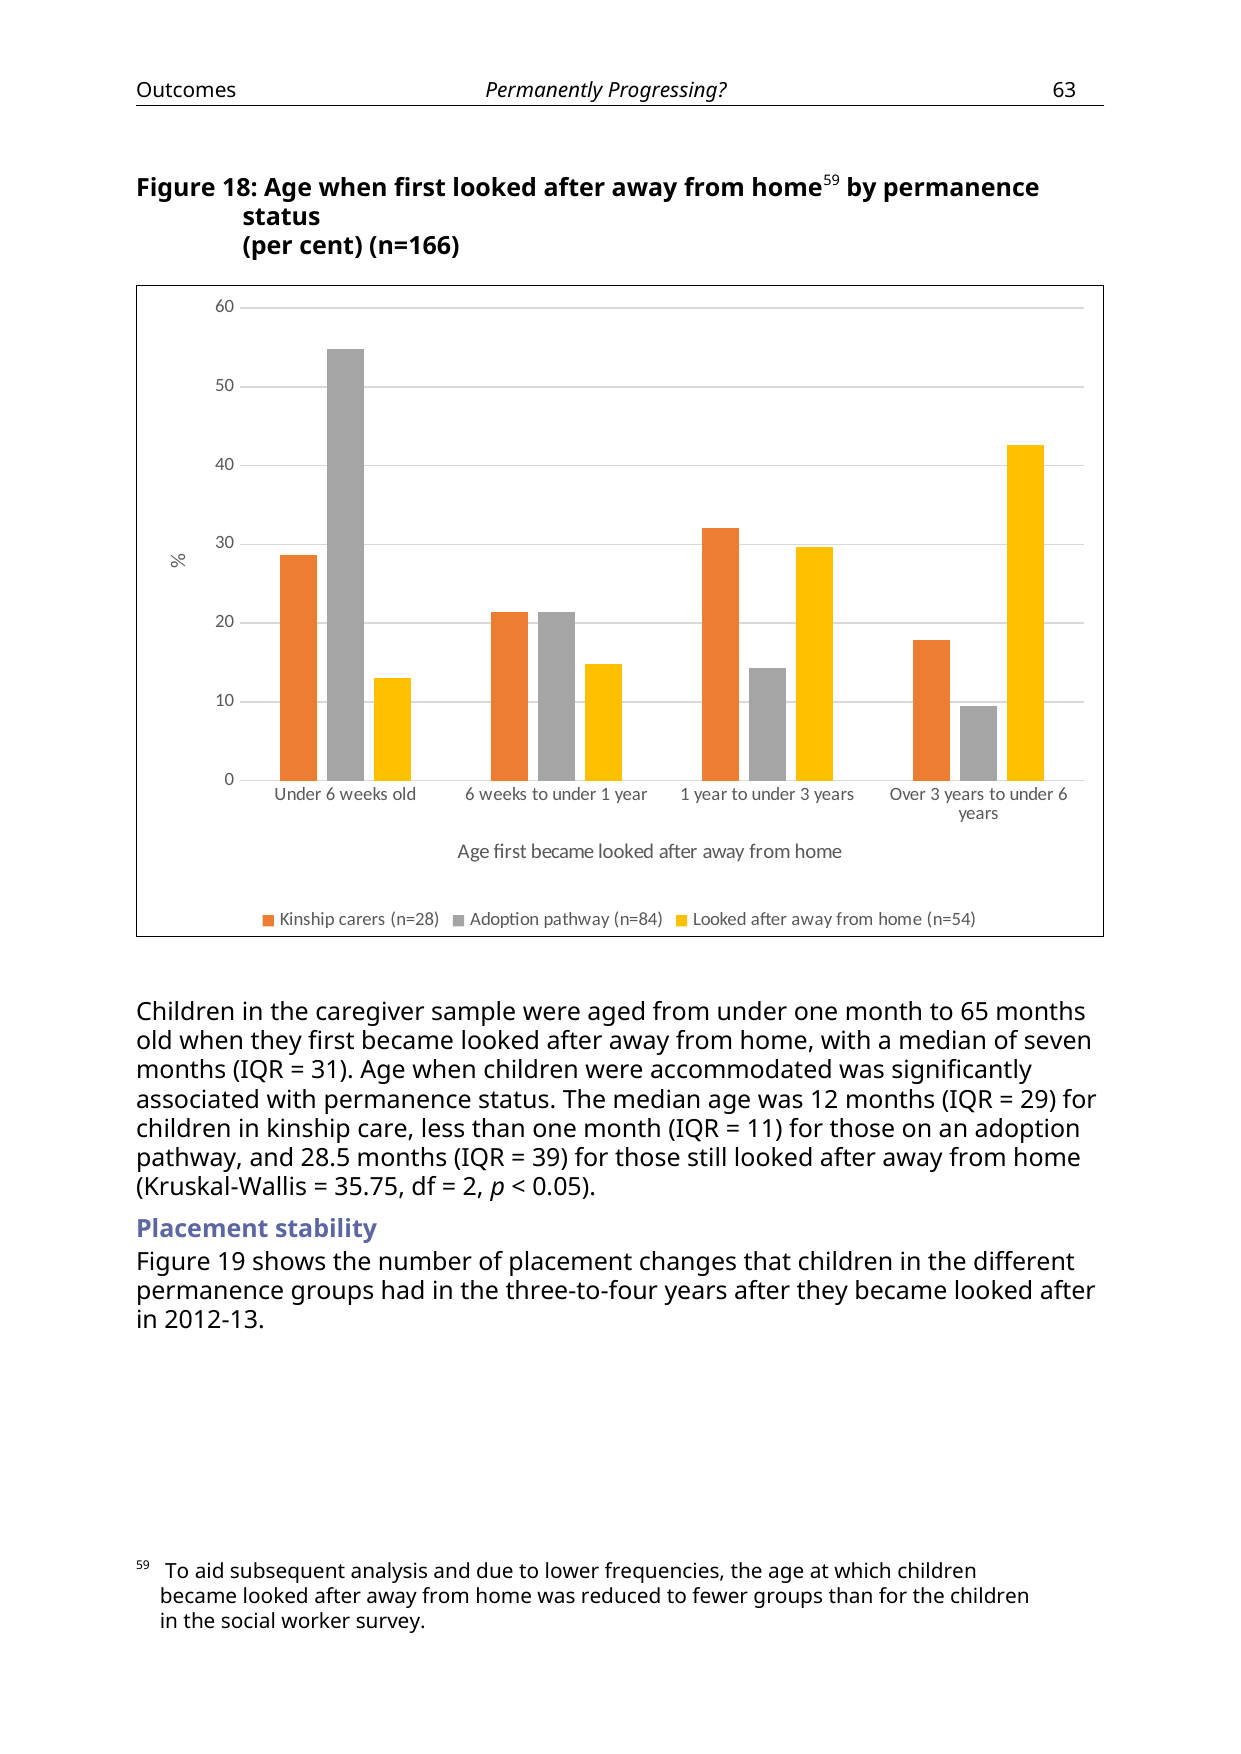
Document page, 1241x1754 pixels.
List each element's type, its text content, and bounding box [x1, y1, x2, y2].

text Children in the caregiver sample were aged from under one month to 65 months old when they first became looked after away from home, with a median of seven months (IQR = 31). Age when children were accommodated was significantly associated with permanence status. The median age was 12 months (IQR = 29) for children in kinship care, less than one month (IQR = 11) for those on an adoption pathway, and 28.5 months (IQR = 39) for those still looked after away from home (Kruskal-Wallis = 35.75, df = 2, p < 0.05). [136, 997, 1104, 1201]
text Figure 18: Age when first looked after away from home by permanence status (per cent) (n=166) [136, 173, 1104, 260]
subtitle Placement stability [136, 1214, 1045, 1243]
text Figure 19 shows the number of placement changes that children in the different permanence groups had in the three-to-four years after they became looked after in 2012-13. [136, 1247, 1104, 1335]
